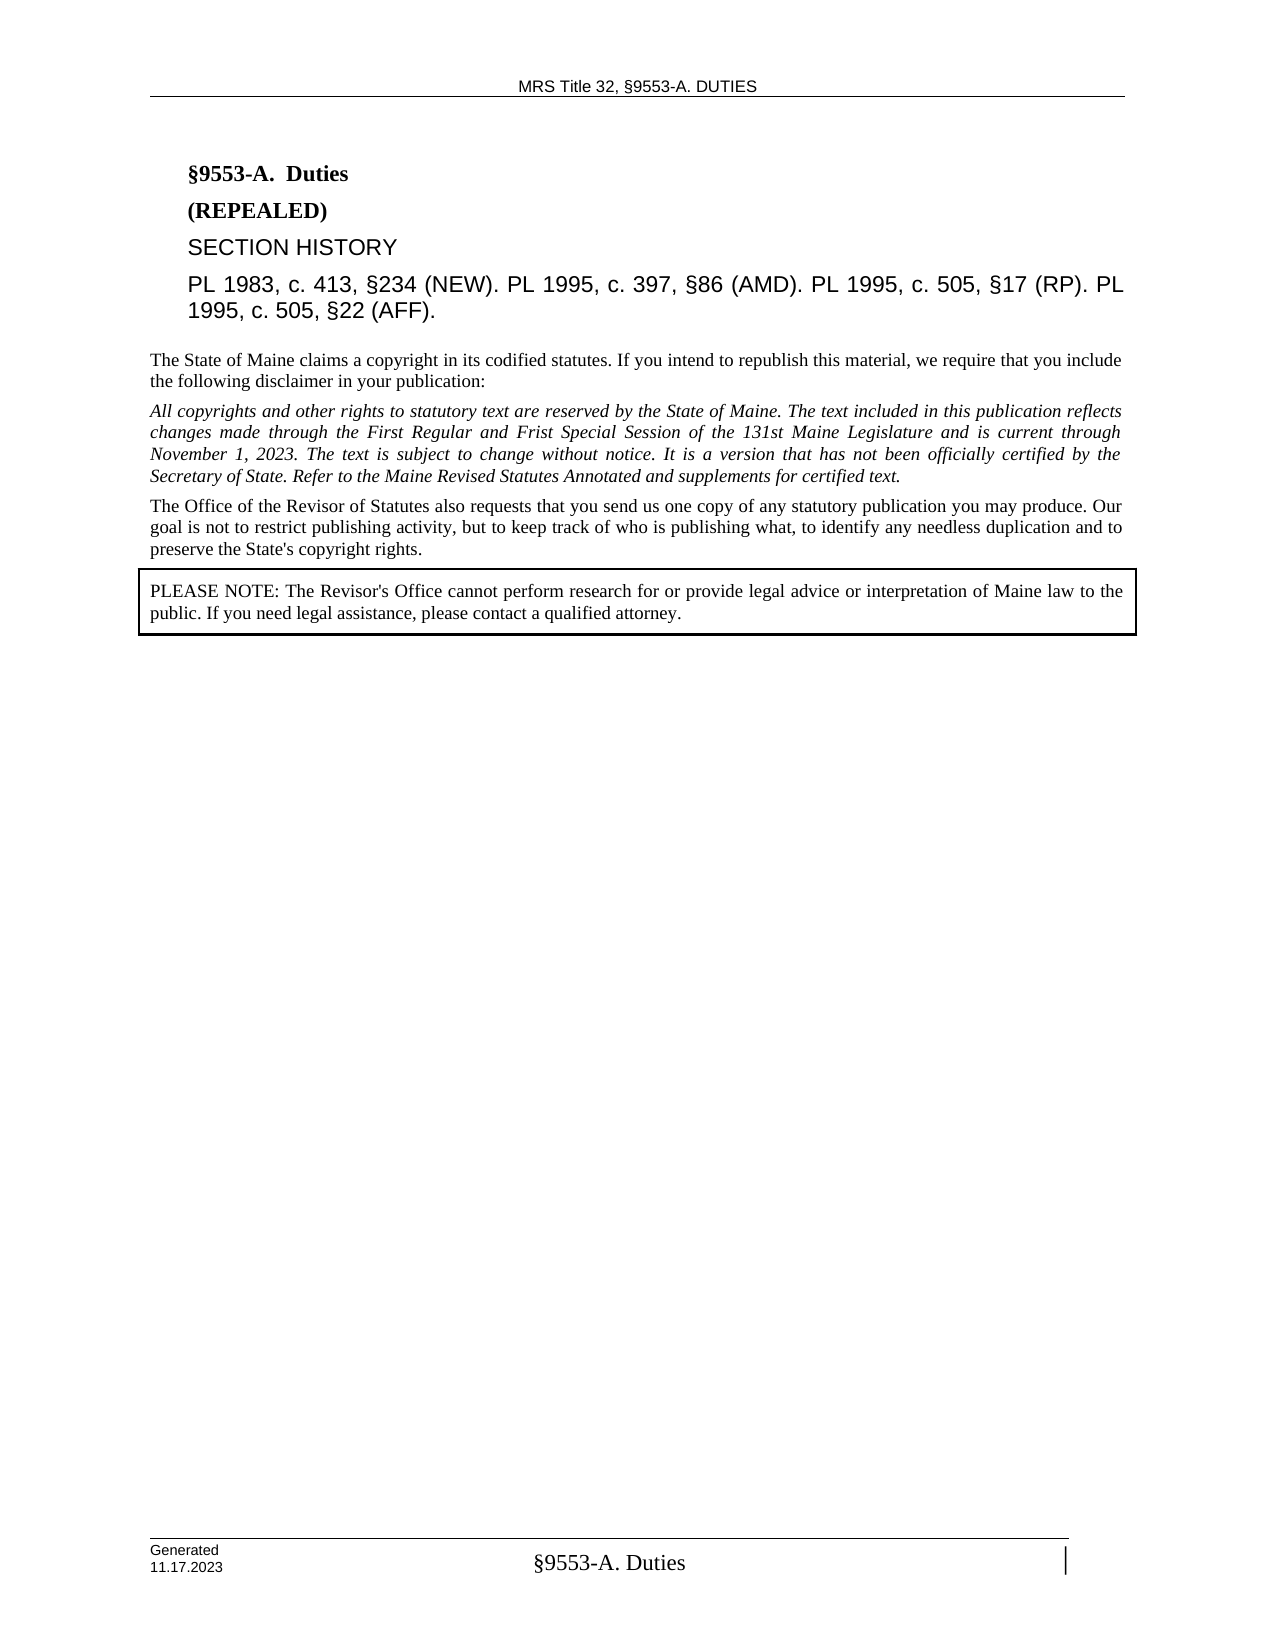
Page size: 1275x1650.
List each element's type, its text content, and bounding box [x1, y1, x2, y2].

text (REPEALED) [187, 197, 1125, 223]
text §9553-A. Duties [187, 160, 1125, 187]
text All copyrights and other rights to statutory text are reserved by the State of Maine. The text included in this publication reflects changes made through the First Regular and Frist Special Session of the 131st Maine Legislature and is current through November 1, 2023 . The text is subject to change without notice. It is a version that has not been officially certified by the Secretary of State. Refer to the Maine Revised Statutes Annotated and supplements for certified text. [150, 400, 1125, 486]
text PLEASE NOTE: The Revisor's Office cannot perform research for or provide legal advice or interpretation of Maine law to the public. If you need legal assistance, please contact a qualified attorney. [140, 570, 1135, 633]
text SECTION HISTORY [187, 234, 1125, 260]
text PL 1983, c. 413, §234 (NEW). PL 1995, c. 397, §86 (AMD). PL 1995, c. 505, §17 (RP). PL 1995, c. 505, §22 (AFF). [187, 271, 1125, 323]
text The State of Maine claims a copyright in its codified statutes. If you intend to republish this material, we require that you include the following disclaimer in your publication: [150, 348, 1125, 392]
text The Office of the Revisor of Statutes also requests that you send us one copy of any statutory publication you may produce. Our goal is not to restrict publishing activity, but to keep track of who is publishing what, to identify any needless duplication and to preserve the State's copyright rights. [150, 494, 1125, 559]
